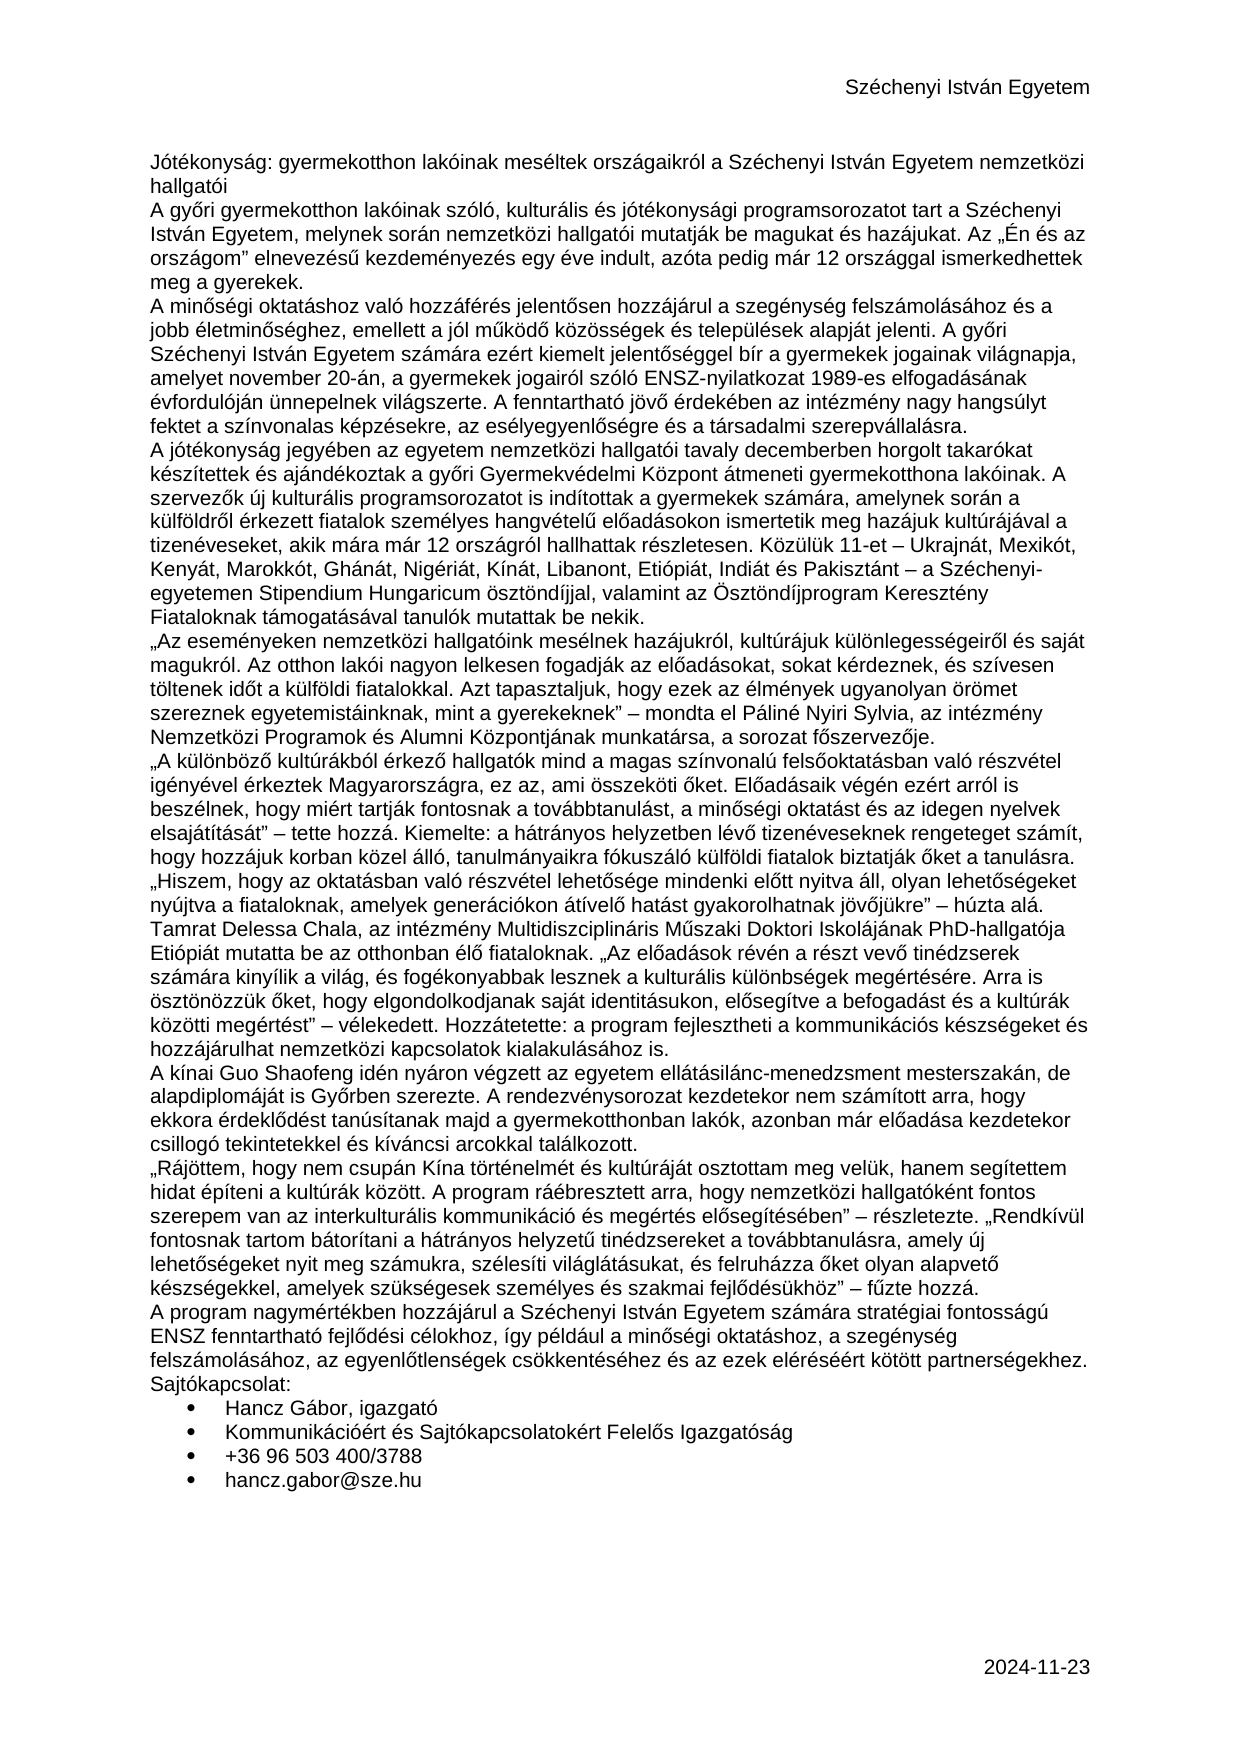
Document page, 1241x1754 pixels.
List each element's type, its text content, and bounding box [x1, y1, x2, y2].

text Tamrat Delessa Chala, az intézmény Multidiszciplináris Műszaki Doktori Iskolájának PhD-hallgatója Etiópiát mutatta be az otthonban élő fiataloknak. „Az előadások révén a részt vevő tinédzserek számára kinyílik a világ, és fogékonyabbak lesznek a kulturális különbségek megértésére. Arra is ösztönözzük őket, hogy elgondolkodjanak saját identitásukon, elősegítve a befogadást és a kultúrák közötti megértést” – vélekedett. Hozzátetette: a program fejlesztheti a kommunikációs készségeket és hozzájárulhat nemzetközi kapcsolatok kialakulásához is. [150, 917, 1090, 1060]
text A minőségi oktatáshoz való hozzáférés jelentősen hozzájárul a szegénység felszámolásához és a jobb életminőséghez, emellett a jól működő közösségek és települések alapját jelenti. A győri Széchenyi István Egyetem számára ezért kiemelt jelentőséggel bír a gyermekek jogainak világnapja, amelyet november 20-án, a gyermekek jogairól szóló ENSZ-nyilatkozat 1989-es elfogadásának évfordulóján ünnepelnek világszerte. A fenntartható jövő érdekében az intézmény nagy hangsúlyt fektet a színvonalas képzésekre, az esélyegyenlőségre és a társadalmi szerepvállalásra. [150, 294, 1090, 437]
list Kommunikációért és Sajtókapcsolatokért Felelős Igazgatóság [187, 1420, 1090, 1444]
text A győri gyermekotthon lakóinak szóló, kulturális és jótékonysági programsorozatot tart a Széchenyi István Egyetem, melynek során nemzetközi hallgatói mutatják be magukat és hazájukat. Az „Én és az országom” elnevezésű kezdeményezés egy éve indult, azóta pedig már 12 országgal ismerkedhettek meg a gyerekek. [150, 198, 1090, 294]
list hancz.gabor@sze.hu [187, 1468, 1090, 1492]
list Hancz Gábor, igazgató [187, 1396, 1090, 1420]
text „Rájöttem, hogy nem csupán Kína történelmét és kultúráját osztottam meg velük, hanem segítettem hidat építeni a kultúrák között. A program ráébresztett arra, hogy nemzetközi hallgatóként fontos szerepem van az interkulturális kommunikáció és megértés elősegítésében” – részletezte. „Rendkívül fontosnak tartom bátorítani a hátrányos helyzetű tinédzsereket a továbbtanulásra, amely új lehetőségeket nyit meg számukra, szélesíti világlátásukat, és felruházza őket olyan alapvető készségekkel, amelyek szükségesek személyes és szakmai fejlődésükhöz” – fűzte hozzá. [150, 1156, 1090, 1300]
text A kínai Guo Shaofeng idén nyáron végzett az egyetem ellátásilánc-menedzsment mesterszakán, de alapdiplomáját is Győrben szerezte. A rendezvénysorozat kezdetekor nem számított arra, hogy ekkora érdeklődést tanúsítanak majd a gyermekotthonban lakók, azonban már előadása kezdetekor csillogó tekintetekkel és kíváncsi arcokkal találkozott. [150, 1060, 1090, 1156]
text Jótékonyság: gyermekotthon lakóinak meséltek országaikról a Széchenyi István Egyetem nemzetközi hallgatói [150, 150, 1090, 198]
list +36 96 503 400/3788 [187, 1444, 1090, 1468]
text A jótékonyság jegyében az egyetem nemzetközi hallgatói tavaly decemberben horgolt takarókat készítettek és ajándékoztak a győri Gyermekvédelmi Központ átmeneti gyermekotthona lakóinak. A szervezők új kulturális programsorozatot is indítottak a gyermekek számára, amelynek során a külföldről érkezett fiatalok személyes hangvételű előadásokon ismertetik meg hazájuk kultúrájával a tizenéveseket, akik mára már 12 országról hallhattak részletesen. Közülük 11-et – Ukrajnát, Mexikót, Kenyát, Marokkót, Ghánát, Nigériát, Kínát, Libanont, Etiópiát, Indiát és Pakisztánt – a Széchenyi-egyetemen Stipendium Hungaricum ösztöndíjjal, valamint az Ösztöndíjprogram Keresztény Fiataloknak támogatásával tanulók mutattak be nekik. [150, 437, 1090, 629]
text A program nagymértékben hozzájárul a Széchenyi István Egyetem számára stratégiai fontosságú ENSZ fenntartható fejlődési célokhoz, így például a minőségi oktatáshoz, a szegénység felszámolásához, az egyenlőtlenségek csökkentéséhez és az ezek eléréséért kötött partnerségekhez. [150, 1300, 1090, 1372]
text Sajtókapcsolat: [150, 1372, 1090, 1396]
text „A különböző kultúrákból érkező hallgatók mind a magas színvonalú felsőoktatásban való részvétel igényével érkeztek Magyarországra, ez az, ami összeköti őket. Előadásaik végén ezért arról is beszélnek, hogy miért tartják fontosnak a továbbtanulást, a minőségi oktatást és az idegen nyelvek elsajátítását” – tette hozzá. Kiemelte: a hátrányos helyzetben lévő tizenéveseknek rengeteget számít, hogy hozzájuk korban közel álló, tanulmányaikra fókuszáló külföldi fiatalok biztatják őket a tanulásra. „Hiszem, hogy az oktatásban való részvétel lehetősége mindenki előtt nyitva áll, olyan lehetőségeket nyújtva a fiataloknak, amelyek generációkon átívelő hatást gyakorolhatnak jövőjükre” – húzta alá. [150, 749, 1090, 917]
text „Az eseményeken nemzetközi hallgatóink mesélnek hazájukról, kultúrájuk különlegességeiről és saját magukról. Az otthon lakói nagyon lelkesen fogadják az előadásokat, sokat kérdeznek, és szívesen töltenek időt a külföldi fiatalokkal. Azt tapasztaljuk, hogy ezek az élmények ugyanolyan örömet szereznek egyetemistáinknak, mint a gyerekeknek” – mondta el Páliné Nyiri Sylvia, az intézmény Nemzetközi Programok és Alumni Központjának munkatársa, a sorozat főszervezője. [150, 629, 1090, 749]
